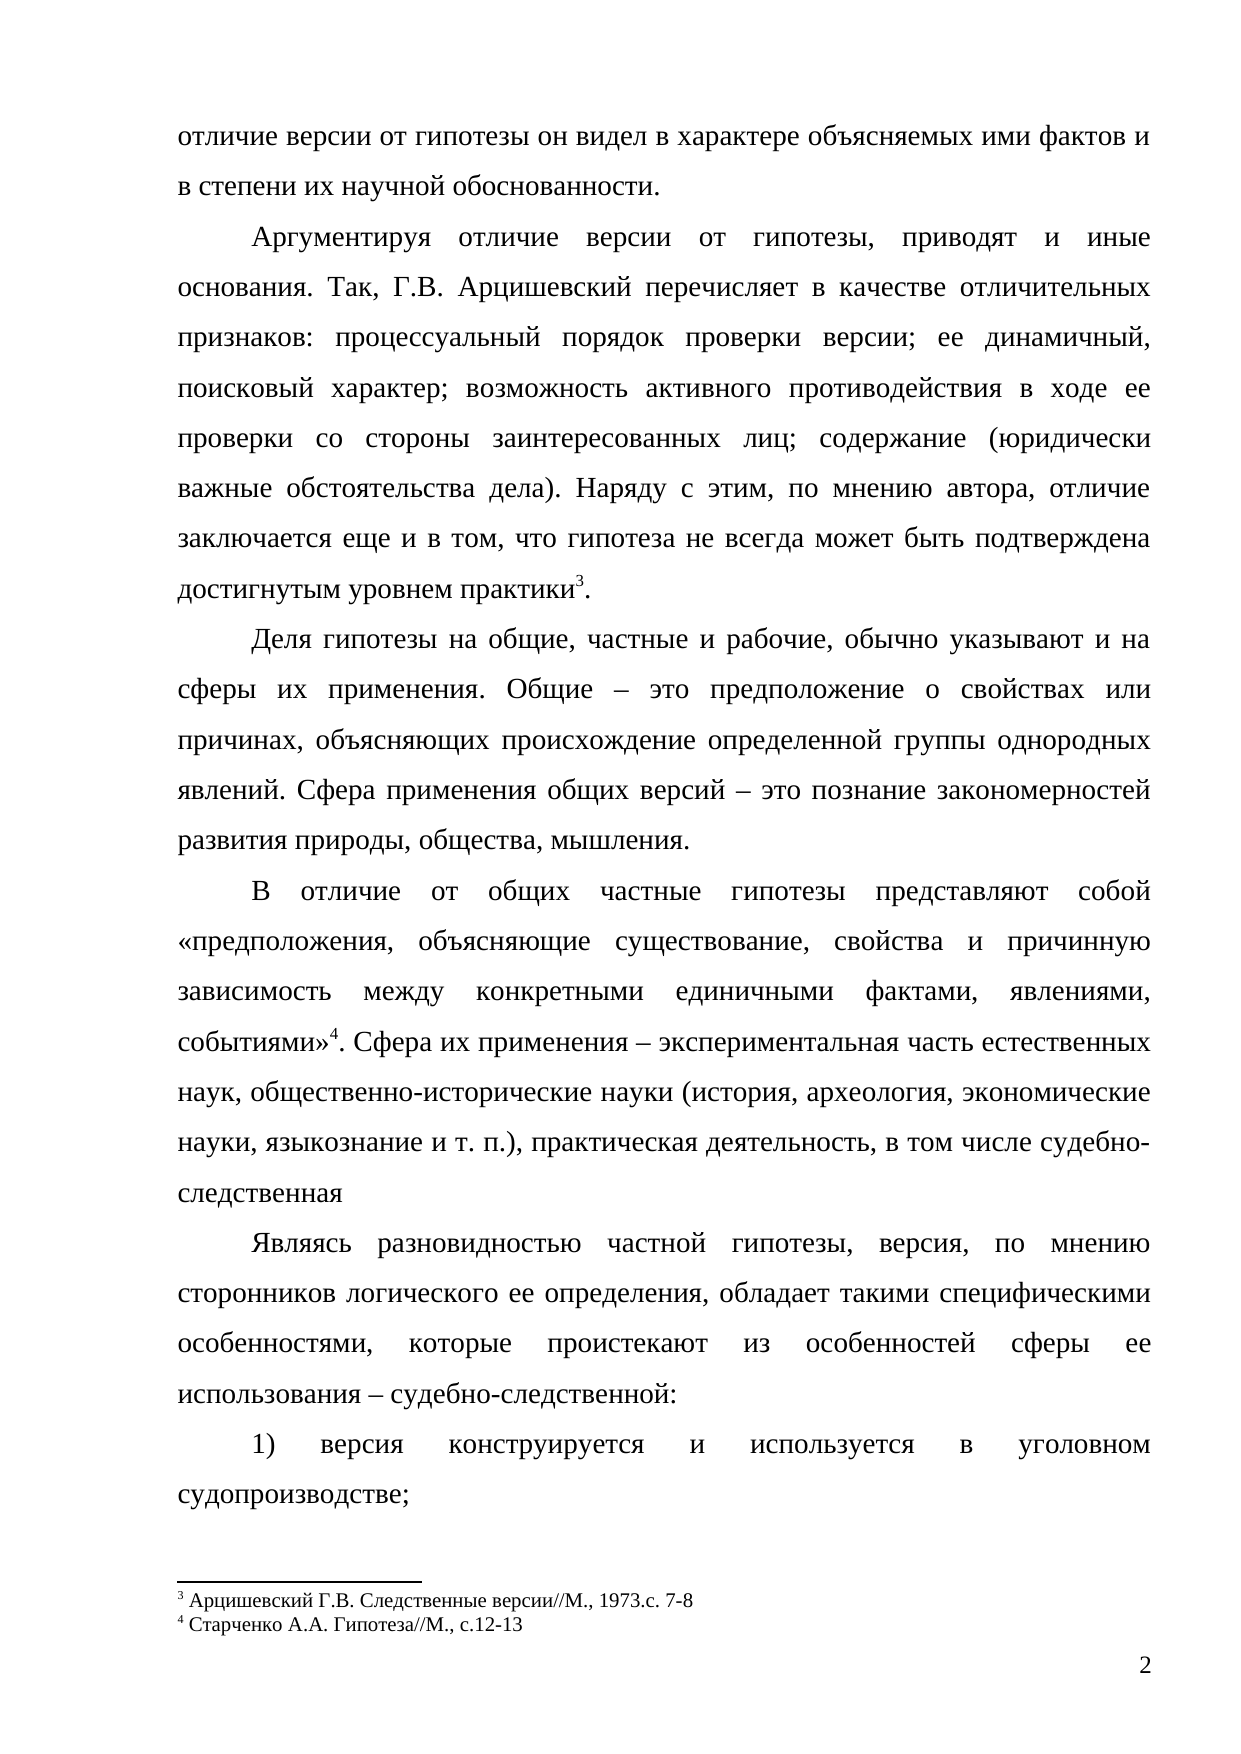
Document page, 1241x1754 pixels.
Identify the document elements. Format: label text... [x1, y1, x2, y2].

text Деля гипотезы на общие, частные и рабочие, обычно указывают и на сферы их применения. Общие – это предположение о свойствах или причинах, объясняющих происхождение определенной группы однородных явлений. Сфера применения общих версий – это познание закономерностей развития природы, общества, мышления. [177, 621, 1152, 856]
text В отличие от общих частные гипотезы представляют собой «предположения, объясняющие существование, свойства и причинную зависимость между конкретными единичными фактами, явлениями, событиями». Сфера их применения – экспериментальная часть естественных наук, общественно-исторические науки (история, археология, экономические науки, языкознание и т. п.), практическая деятельность, в том числе судебно-следственная [177, 873, 1152, 1208]
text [177, 118, 1152, 202]
text 1) версия конструируется и используется в уголовном судопроизводстве; [177, 1426, 1152, 1510]
text Аргументируя отличие версии от гипотезы, приводят и иные основания. Так, Г.В. Арцишевский перечисляет в качестве отличительных признаков: процессуальный порядок проверки версии; ее динамичный, поисковый характер; возможность активного противодействия в ходе ее проверки со стороны заинтересованных лиц; содержание (юридически важные обстоятельства дела). Наряду с этим, по мнению автора, отличие заключается еще и в том, что гипотеза не всегда может быть подтверждена достигнутым уровнем практики. [177, 219, 1152, 604]
text Являясь разновидностью частной гипотезы, версия, по мнению сторонников логического ее определения, обладает такими специфическими особенностями, которые проистекают из особенностей сферы ее использования – судебно-следственной: [177, 1225, 1152, 1409]
